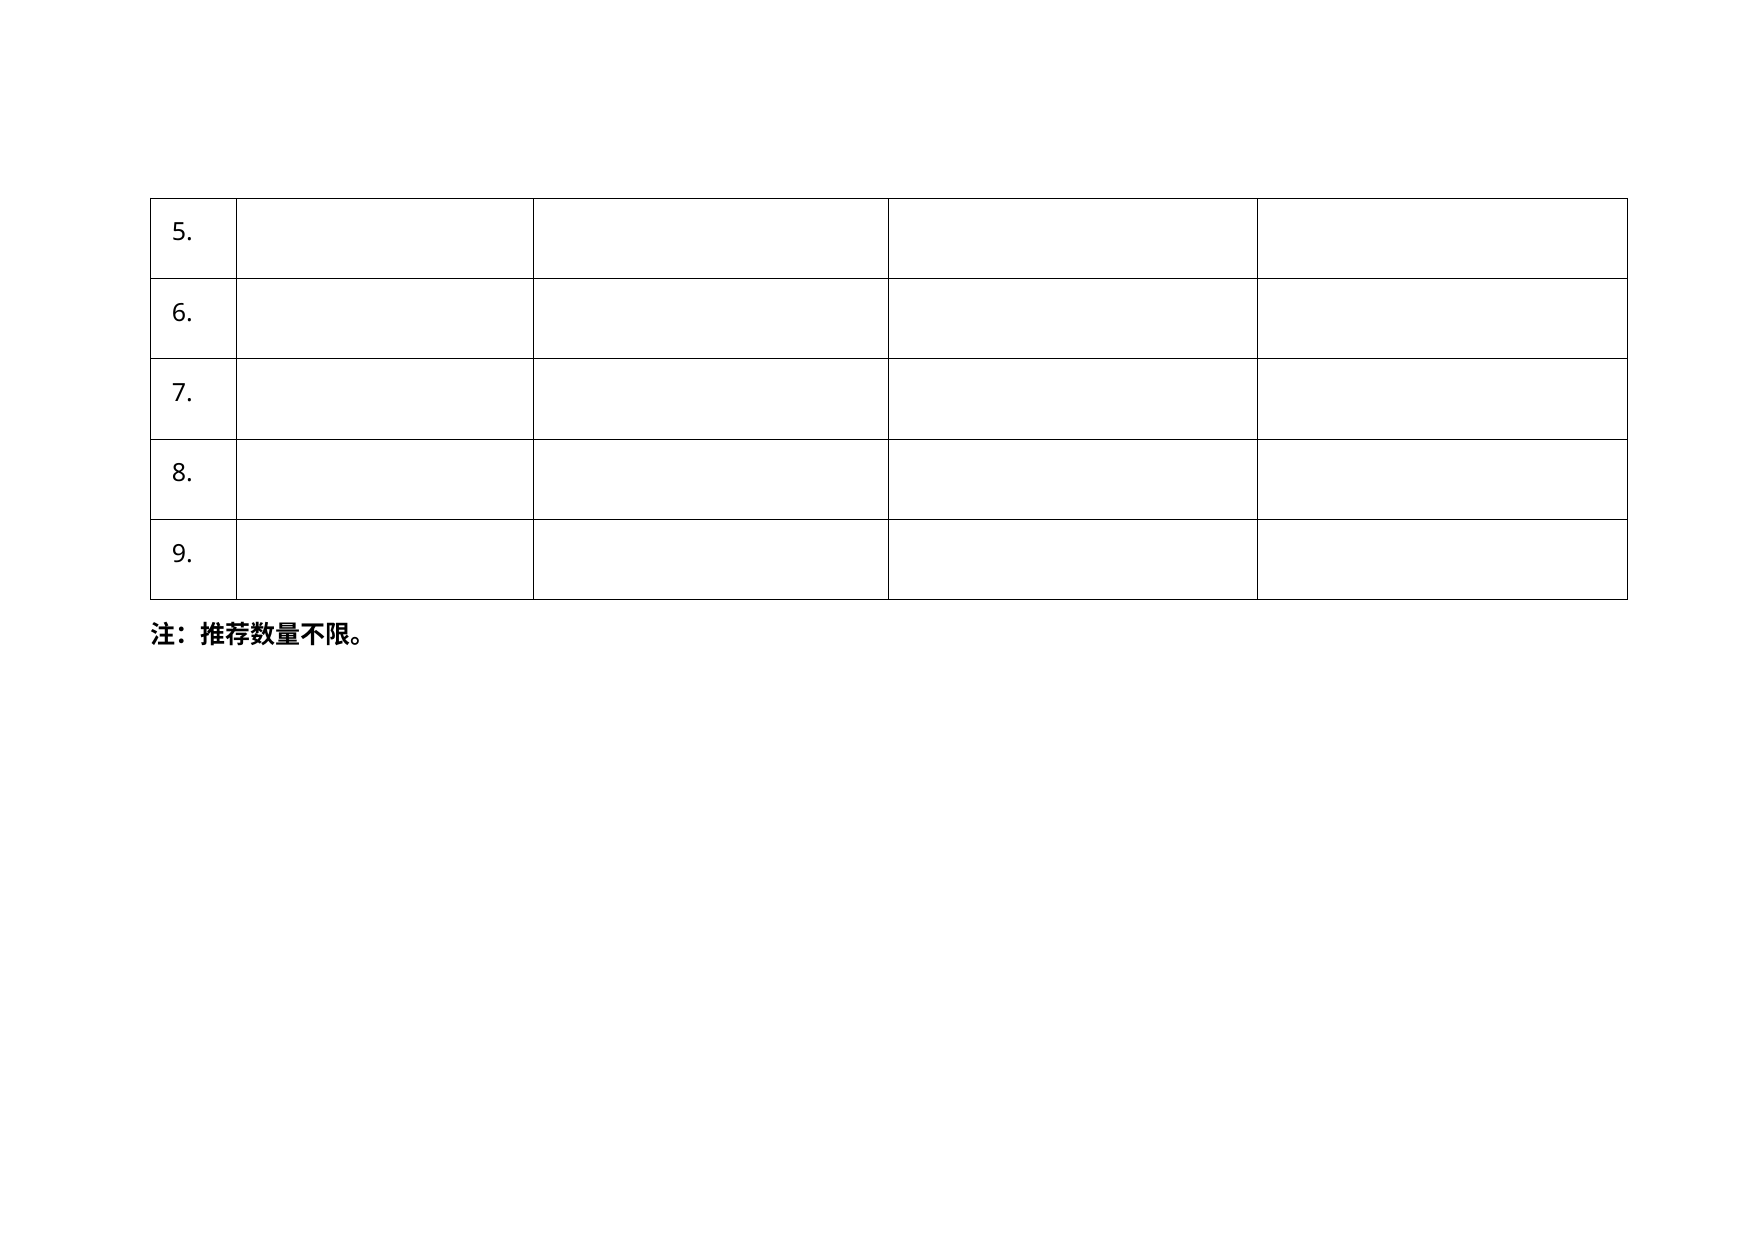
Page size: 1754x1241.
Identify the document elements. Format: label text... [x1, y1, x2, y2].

table_cell [1258, 520, 1627, 599]
table_cell [534, 279, 888, 358]
table_cell [534, 359, 888, 438]
table_cell [534, 440, 888, 519]
table_cell [889, 279, 1257, 358]
table_cell [1258, 279, 1627, 358]
table_cell [151, 440, 236, 519]
table_cell [534, 520, 888, 599]
text 注：推荐数量不限。 [150, 600, 1604, 665]
table_cell [889, 359, 1257, 438]
table_cell [151, 520, 236, 599]
table_cell [237, 359, 533, 438]
table_cell [237, 520, 533, 599]
table_cell [237, 440, 533, 519]
table_cell [1258, 440, 1627, 519]
table_cell [889, 199, 1257, 278]
table_cell [889, 520, 1257, 599]
table_cell [534, 199, 888, 278]
table_cell [889, 440, 1257, 519]
table_cell [237, 279, 533, 358]
table_cell [151, 279, 236, 358]
table_cell [237, 199, 533, 278]
table_cell [1258, 359, 1627, 438]
table_cell [151, 199, 236, 278]
table_cell [151, 359, 236, 438]
table_cell [1258, 199, 1627, 278]
